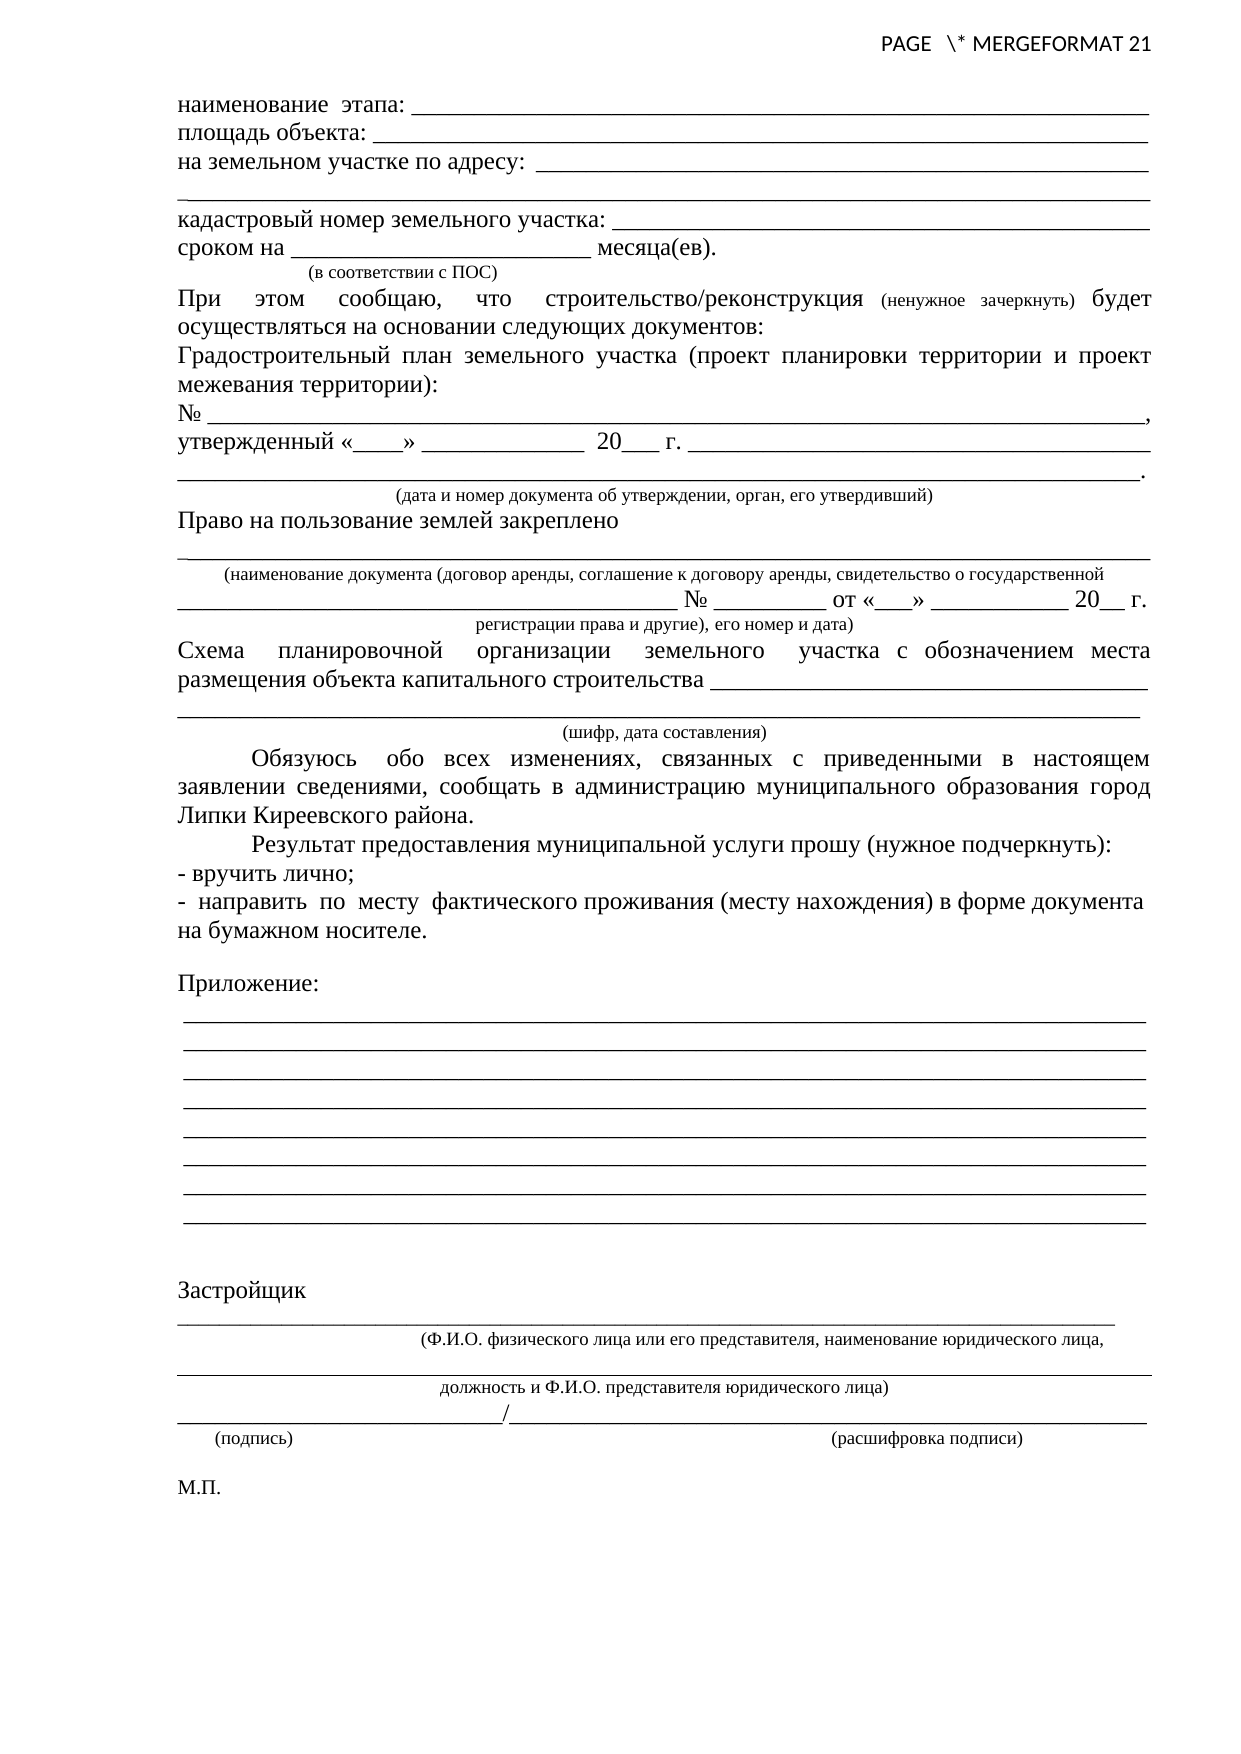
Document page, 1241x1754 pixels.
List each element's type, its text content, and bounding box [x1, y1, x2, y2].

text (наименование документа (договор аренды, соглашение к договору аренды, свидетельство о государственной [177, 563, 1152, 584]
text Результат предоставления муниципальной услуги прошу (нужное подчеркнуть): [177, 829, 1152, 858]
text на земельном участке по адресу: _________________________________________________ [177, 146, 1152, 175]
text ____________________________________________________________________________________________________________________________________________________________________________________________________________________________________________________________________________________________________________________ [177, 1054, 1152, 1169]
text Обязуюсь обо всех изменениях, связанных с приведенными в настоящем заявлении сведениями, сообщать в администрацию муниципального образования город Липки Киреевского района. [177, 743, 1152, 829]
text (дата и номер документа об утверждении, орган, его утвердивший) [177, 484, 1152, 506]
text Застройщик __________________________________________________________________________________________ [177, 1275, 1152, 1328]
text (подпись) (расшифровка подписи) [177, 1427, 1152, 1448]
text ________________________________________ № _________ от «___» ___________ 20__ г. [177, 584, 1152, 613]
text кадастровый номер земельного участка: ___________________________________________ [177, 204, 1152, 232]
text (шифр, дата составления) [177, 721, 1152, 743]
text Право на пользование землей закреплено [177, 506, 1152, 534]
text __________________________________________________________________________________________________________________________________________________________ [177, 997, 1152, 1054]
text _____________________________________________________________________________ [177, 692, 1152, 721]
text ______________________________________________________________________________ [177, 534, 1152, 563]
text ______________________________________________________________________________ [177, 175, 1152, 204]
text При этом сообщаю, что строительство/реконструкция (ненужное зачеркнуть) будет осуществляться на основании следующих документов: [177, 283, 1152, 340]
text Схема планировочной организации земельного участка с обозначением места размещения объекта капитального строительства ___________________________________ [177, 635, 1152, 692]
text должность и Ф.И.О. представителя юридического лица) [177, 1376, 1152, 1398]
text утвержденный «____» _____________ 20___ г. _____________________________________ [177, 426, 1152, 455]
text сроком на ________________________ месяца(ев). [177, 232, 1152, 261]
text Приложение: [177, 968, 1152, 997]
text площадь объекта: ______________________________________________________________ [177, 117, 1152, 146]
text регистрации права и другие), его номер и дата) [177, 613, 1152, 635]
text __________________________________________________________________________________________________________________________________________________________ [177, 1169, 1152, 1227]
text наименование этапа: ___________________________________________________________ [177, 89, 1152, 117]
text № ___________________________________________________________________________, [177, 398, 1152, 426]
text - направить по месту фактического проживания (месту нахождения) в форме документа на бумажном носителе. [177, 886, 1152, 944]
text М.П. [177, 1475, 1152, 1499]
text (Ф.И.О. физического лица или его представителя, наименование юридического лица, [177, 1328, 1152, 1349]
text - вручить лично; [177, 858, 1152, 886]
text __________________________/___________________________________________________ [177, 1398, 1152, 1427]
text (в соответствии с ПОС) [177, 261, 1152, 283]
text Градостроительный план земельного участка (проект планировки территории и проект межевания территории): [177, 340, 1152, 398]
text _____________________________________________________________________________. [177, 455, 1152, 484]
